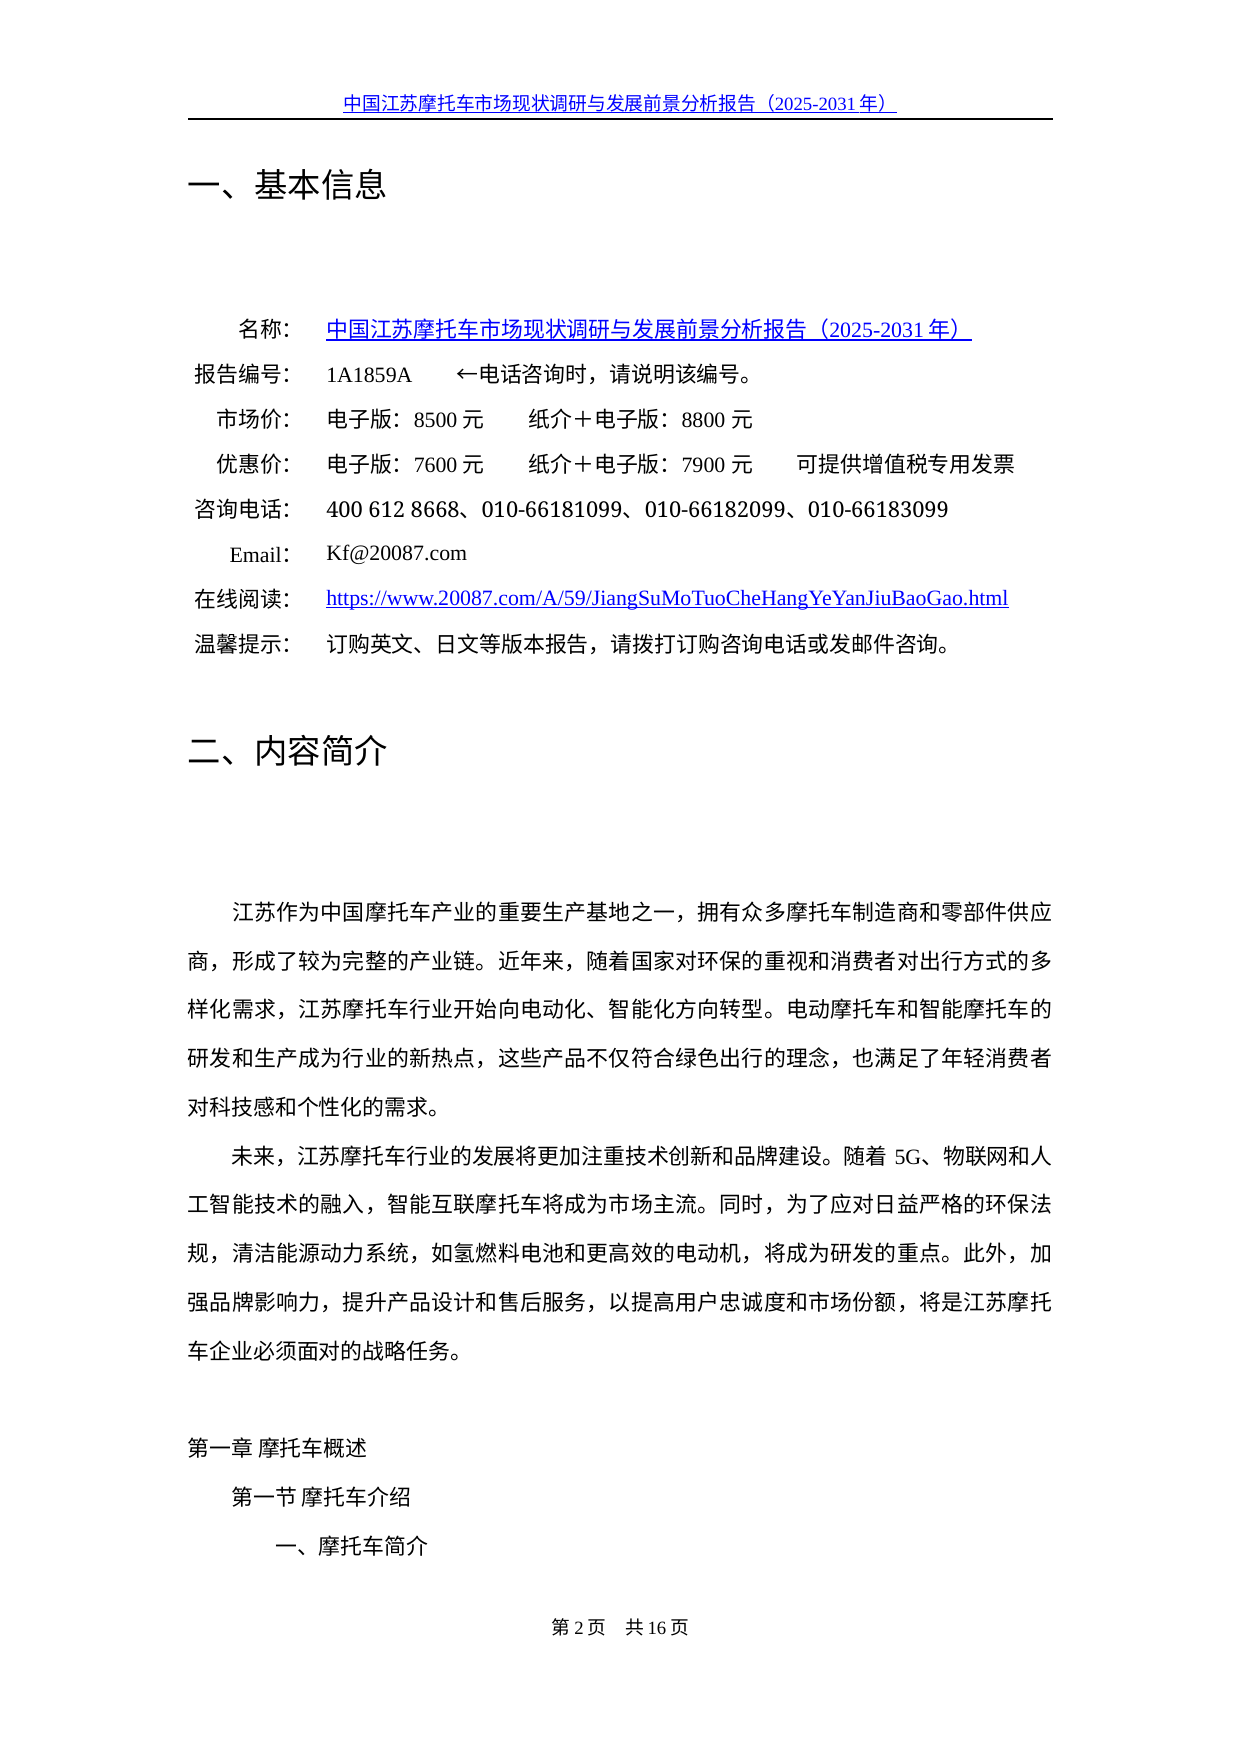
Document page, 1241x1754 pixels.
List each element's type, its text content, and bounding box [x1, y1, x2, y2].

table_cell 咨询电话： [167, 492, 315, 537]
table_cell 优惠价： [167, 447, 315, 492]
table_cell Kf@20087.com [315, 537, 1073, 582]
table_cell 电子版：8500 元 纸介＋电子版：8800 元 [315, 402, 1073, 447]
table_header 中国江苏摩托车市场现状调研与发展前景分析报告（2025-2031年） [315, 312, 1073, 357]
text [187, 894, 1053, 1561]
table_cell 订购英文、日文等版本报告，请拨打订购咨询电话或发邮件咨询。 [315, 627, 1073, 672]
table_cell [315, 582, 1073, 627]
title 一、基本信息 [187, 150, 1053, 215]
table_cell Email： [167, 537, 315, 582]
title 二、内容简介 [187, 717, 1053, 782]
table_cell 温馨提示： [167, 627, 315, 672]
table_cell 1A1859A ←电话咨询时，请说明该编号。 [315, 357, 1073, 402]
table_cell 市场价： [167, 402, 315, 447]
table_header 名称： [167, 312, 315, 357]
table_cell 电子版：7600 元 纸介＋电子版：7900 元 可提供增值税专用发票 [315, 447, 1073, 492]
table_cell 报告编号： [167, 357, 315, 402]
table_cell 在线阅读： [167, 582, 315, 627]
table_cell 400 612 8668、010-66181099、010-66182099、010-66183099 [315, 492, 1073, 537]
